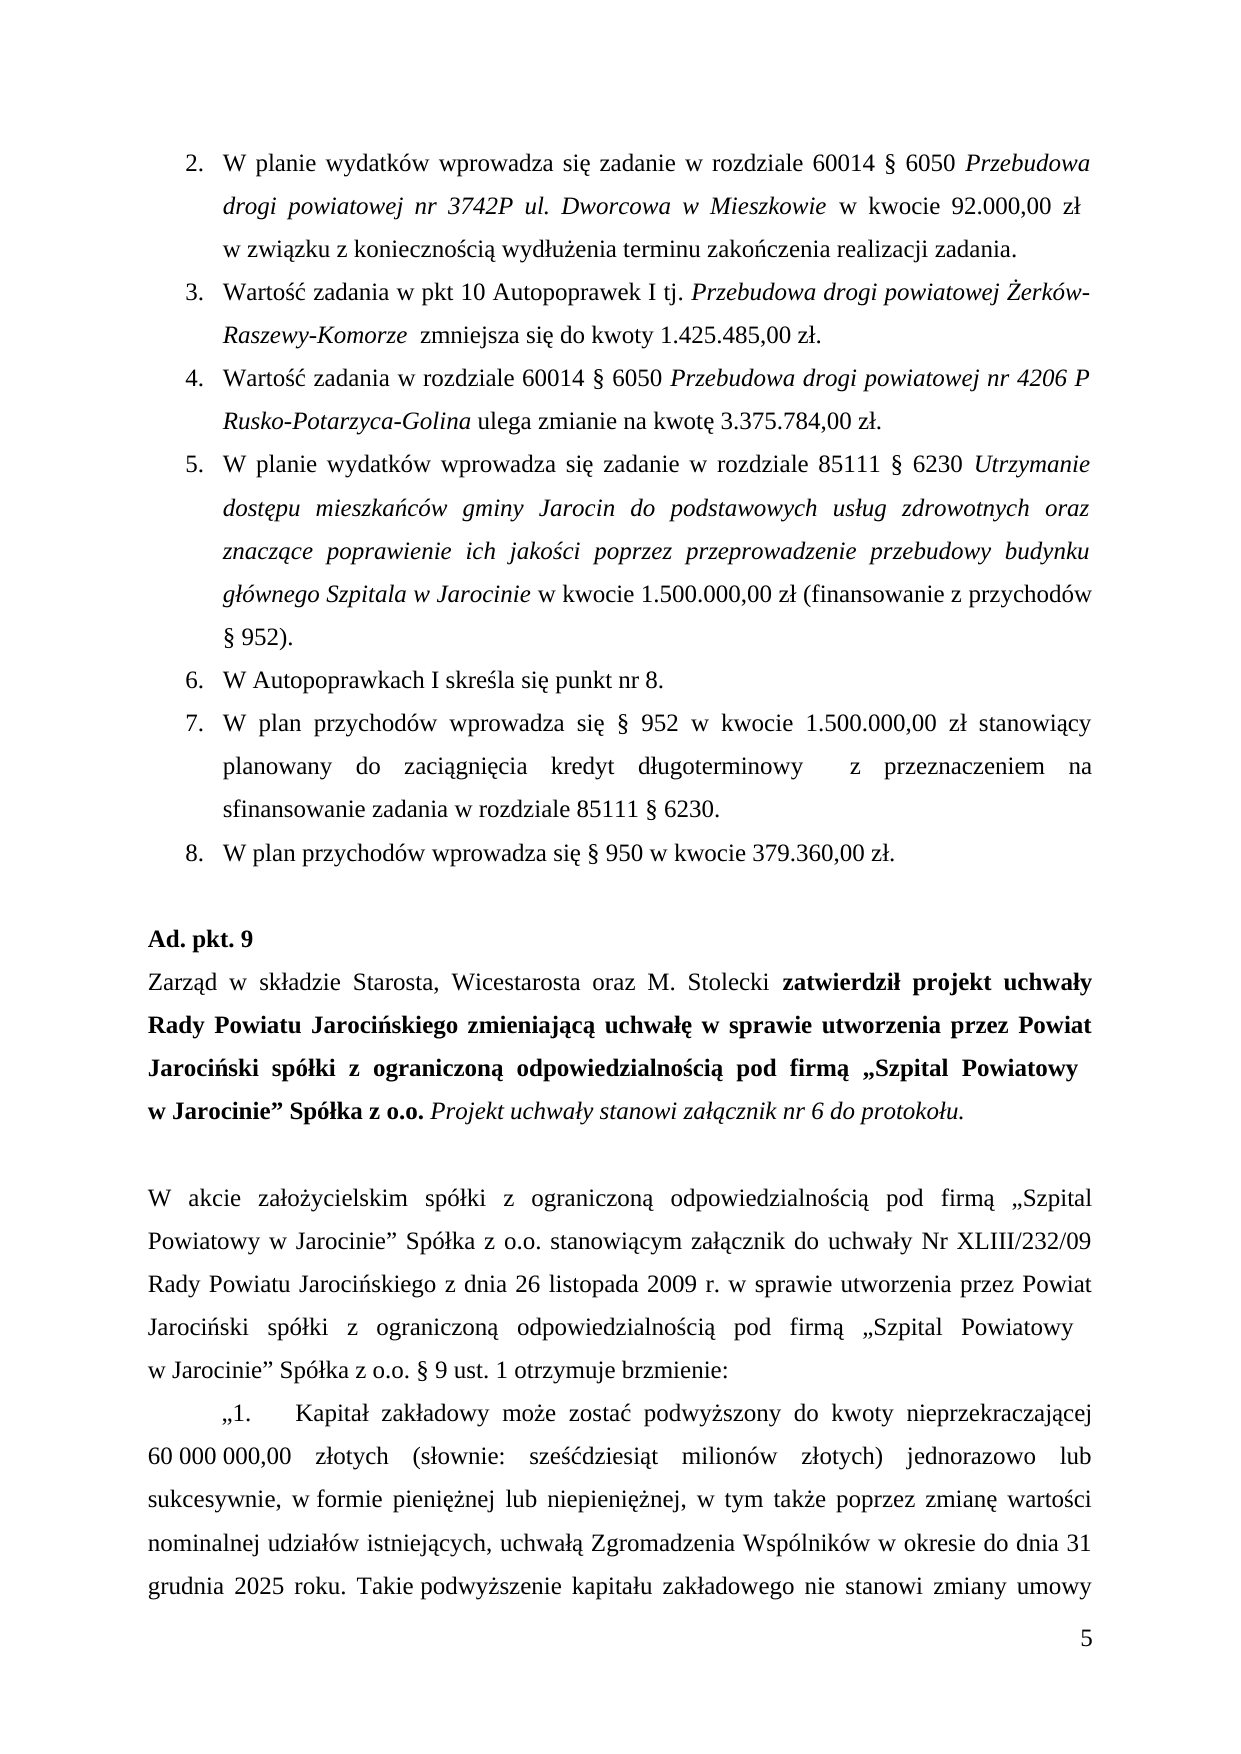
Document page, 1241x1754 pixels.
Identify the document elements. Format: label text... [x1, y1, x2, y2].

text Zarząd w składzie Starosta, Wicestarosta oraz M. Stolecki zatwierdził projekt uchwały Rady Powiatu Jarocińskiego zmieniającą uchwałę w sprawie utworzenia przez Powiat Jarociński spółki z ograniczoną odpowiedzialnością pod firmą „Szpital Powiatowy w Jarocinie” Spółka z o.o. Projekt uchwały stanowi załącznik nr 6 do protokołu. [148, 967, 1093, 1125]
list W Autopoprawkach I skreśla się punkt nr 8. [185, 665, 1093, 694]
list Wartość zadania w pkt 10 Autopoprawek I tj. Przebudowa drogi powiatowej Żerków-Raszewy-Komorze zmniejsza się do kwoty 1.425.485,00 zł. [185, 277, 1093, 349]
list W planie wydatków wprowadza się zadanie w rozdziale 60014 § 6050 Przebudowa drogi powiatowej nr 3742P ul. Dworcowa w Mieszkowie w kwocie 92.000,00 zł w związku z koniecznością wydłużenia terminu zakończenia realizacji zadania. [185, 148, 1093, 263]
list W planie wydatków wprowadza się zadanie w rozdziale 85111 § 6230 Utrzymanie dostępu mieszkańców gminy Jarocin do podstawowych usług zdrowotnych oraz znaczące poprawienie ich jakości poprzez przeprowadzenie przebudowy budynku głównego Szpitala w Jarocinie w kwocie 1.500.000,00 zł (finansowanie z przychodów § 952). [185, 449, 1093, 651]
list Wartość zadania w rozdziale 60014 § 6050 Przebudowa drogi powiatowej nr 4206 P Rusko-Potarzyca-Golina ulega zmianie na kwotę 3.375.784,00 zł. [185, 363, 1093, 435]
text W akcie założycielskim spółki z ograniczoną odpowiedzialnością pod firmą „Szpital Powiatowy w Jarocinie” Spółka z o.o. stanowiącym załącznik do uchwały Nr XLIII/232/09 Rady Powiatu Jarocińskiego z dnia 26 listopada 2009 r. w sprawie utworzenia przez Powiat Jarociński spółki z ograniczoną odpowiedzialnością pod firmą „Szpital Powiatowy w Jarocinie” Spółka z o.o. § 9 ust. 1 otrzymuje brzmienie: [148, 1183, 1093, 1384]
text Ad. pkt. 9 [148, 924, 1093, 953]
list W plan przychodów wprowadza się § 952 w kwocie 1.500.000,00 zł stanowiący planowany do zaciągnięcia kredyt długoterminowy z przeznaczeniem na sfinansowanie zadania w rozdziale 85111 § 6230. [185, 708, 1093, 823]
list W plan przychodów wprowadza się § 950 w kwocie 379.360,00 zł. [185, 838, 1093, 866]
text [148, 1398, 1093, 1599]
